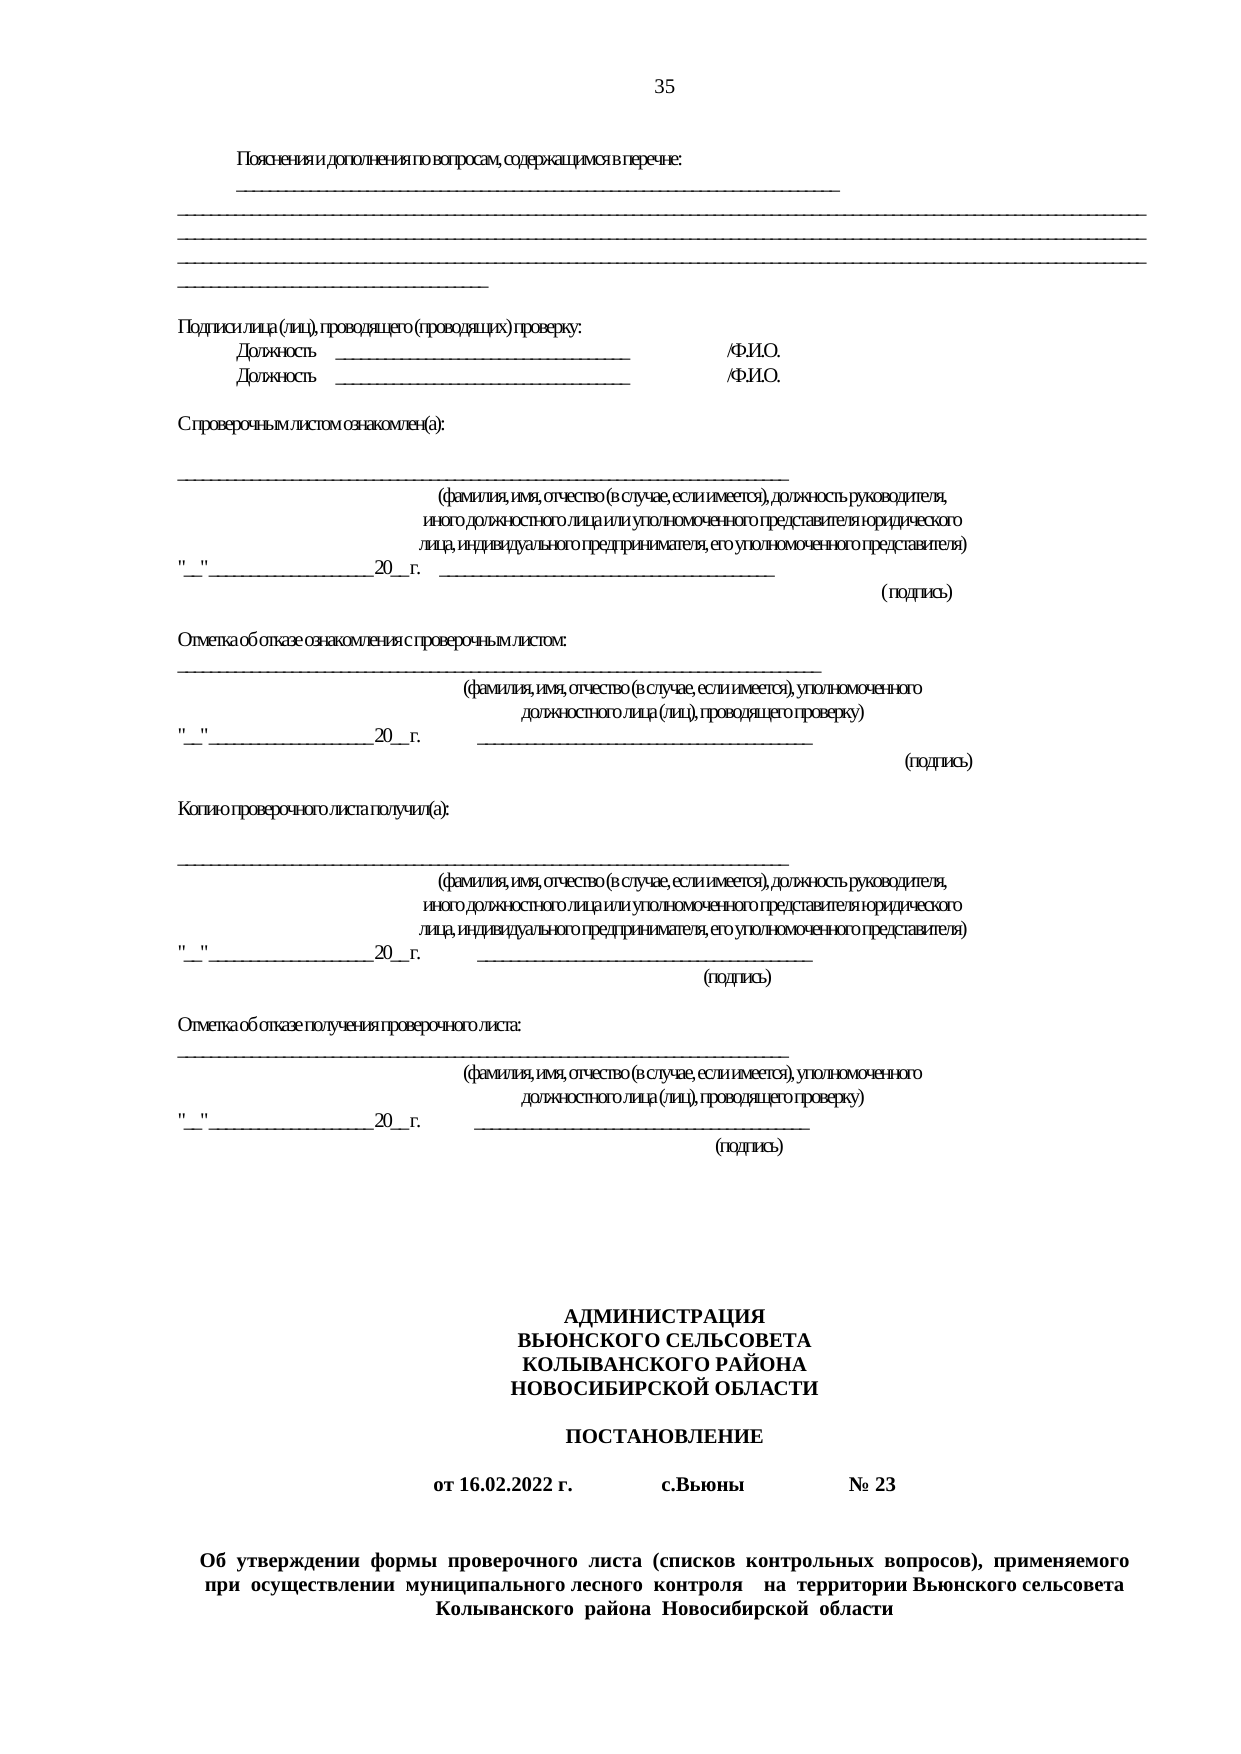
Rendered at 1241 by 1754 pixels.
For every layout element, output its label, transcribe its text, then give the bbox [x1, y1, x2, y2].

text "__" ____________________ 20__ г. _________________________________________ [177, 940, 1152, 964]
text Должность ____________________________________ /Ф.И.О. [177, 338, 1152, 362]
text Пояснения и дополнения по вопросам, содержащимся в перечне: [177, 146, 1152, 170]
text должностного лица (лиц), проводящего проверку) [177, 1084, 1152, 1108]
text иного должностного лица или уполномоченного представителя юридического [177, 892, 1152, 916]
text _______________________________________________________________________________ [177, 651, 1152, 675]
text __________________________________________________________________________ ___________________________________________________________________________________________________________________________________________________________________________________________________________________________________________________________________________________________________________________________________________________________________________________________________________ [177, 170, 1152, 290]
text иного должностного лица или уполномоченного представителя юридического [177, 507, 1152, 531]
text Копию проверочного листа получил(а): [177, 772, 1152, 820]
text (подпись) [177, 747, 1152, 772]
text ВЬЮНСКОГО СЕЛЬСОВЕТА [177, 1328, 1152, 1352]
text ( подпись) [177, 579, 1152, 603]
text Подписи лица (лиц), проводящего (проводящих) проверку: [177, 290, 1152, 338]
text Должность ____________________________________ /Ф.И.О. [177, 362, 1152, 387]
text НОВОСИБИРСКОЙ ОБЛАСТИ [177, 1376, 1152, 1400]
text "__" ____________________ 20__ г. _________________________________________ [177, 723, 1152, 747]
text "__" ____________________ 20__ г. _________________________________________ [177, 555, 1152, 579]
text "__" ____________________ 20__ г. _________________________________________ [177, 1108, 1152, 1132]
text лица, индивидуального предпринимателя, его уполномоченного представителя) [177, 531, 1152, 555]
text Отметка об отказе получения проверочного листа: [177, 988, 1152, 1036]
text (фамилия, имя, отчество (в случае, если имеется), должность руководителя, [177, 868, 1152, 892]
text (фамилия, имя, отчество (в случае, если имеется), уполномоченного [177, 675, 1152, 699]
text (подпись) [177, 964, 1152, 988]
text должностного лица (лиц), проводящего проверку) [177, 699, 1152, 723]
text от 16.02.2022 г. с.Вьюны № 23 [177, 1472, 1152, 1496]
text (подпись) [177, 1132, 1152, 1157]
text АДМИНИСТРАЦИЯ [177, 1303, 1152, 1328]
text (фамилия, имя, отчество (в случае, если имеется), должность руководителя, [177, 483, 1152, 507]
text ___________________________________________________________________________ [177, 820, 1152, 868]
text ПОСТАНОВЛЕНИЕ [177, 1424, 1152, 1448]
text С проверочным листом ознакомлен(а): [177, 387, 1152, 435]
text КОЛЫВАНСКОГО РАЙОНА [177, 1352, 1152, 1376]
text ___________________________________________________________________________ [177, 435, 1152, 483]
text Об утверждении формы проверочного листа (списков контрольных вопросов), применяемого при осуществлении муниципального лесного контроля на территории Вьюнского сельсовета Колыванского района Новосибирской области [177, 1548, 1152, 1620]
text ___________________________________________________________________________ [177, 1036, 1152, 1060]
text (фамилия, имя, отчество (в случае, если имеется), уполномоченного [177, 1060, 1152, 1084]
text лица, индивидуального предпринимателя, его уполномоченного представителя) [177, 916, 1152, 940]
text Отметка об отказе ознакомления с проверочным листом: [177, 603, 1152, 651]
